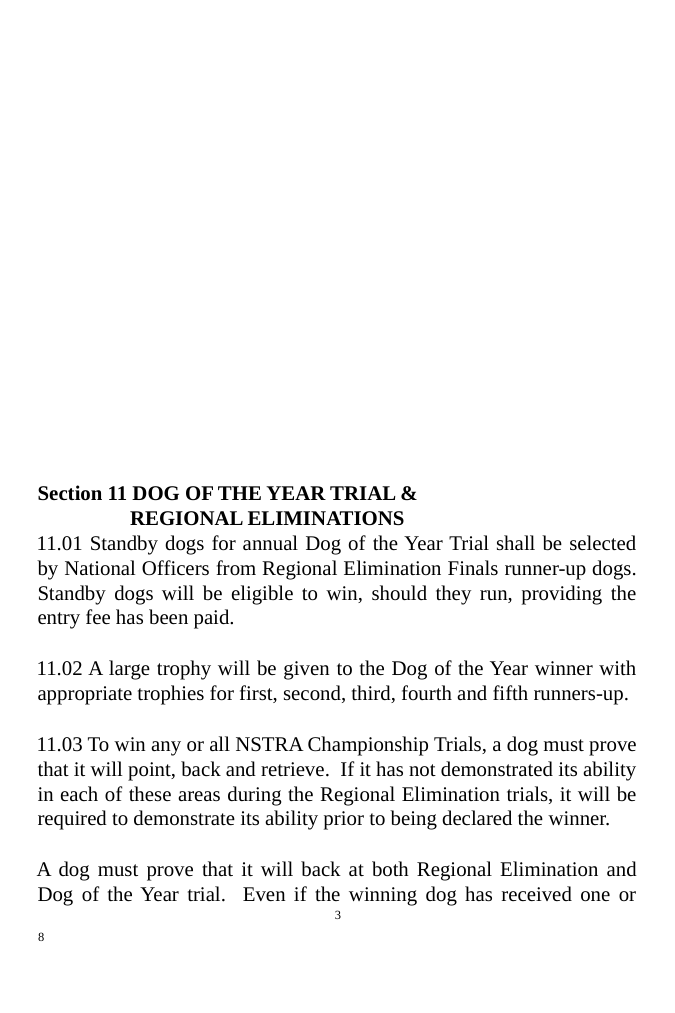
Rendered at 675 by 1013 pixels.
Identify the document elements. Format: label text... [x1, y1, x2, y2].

text 11.02 A large trophy will be given to the Dog of the Year winner with appropriate trophies for first, second, third, fourth and fifth runners-up. [36, 656, 637, 705]
text Section 11 DOG OF THE YEAR TRIAL & [37, 481, 565, 505]
text 11.03 To win any or all NSTRA Championship Trials, a dog must prove that it will point, back and retrieve. If it has not demonstrated its ability in each of these areas during the Regional Elimination trials, it will be required to demonstrate its ability prior to being declared the winner. [36, 732, 637, 830]
text REGIONAL ELIMINATIONS [36, 506, 565, 530]
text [36, 857, 637, 906]
text 11.01 Standby dogs for annual Dog of the Year Trial shall be selected by National Officers from Regional Elimination Finals runner-up dogs. Standby dogs will be eligible to win, should they run, providing the entry fee has been paid. [36, 531, 637, 629]
